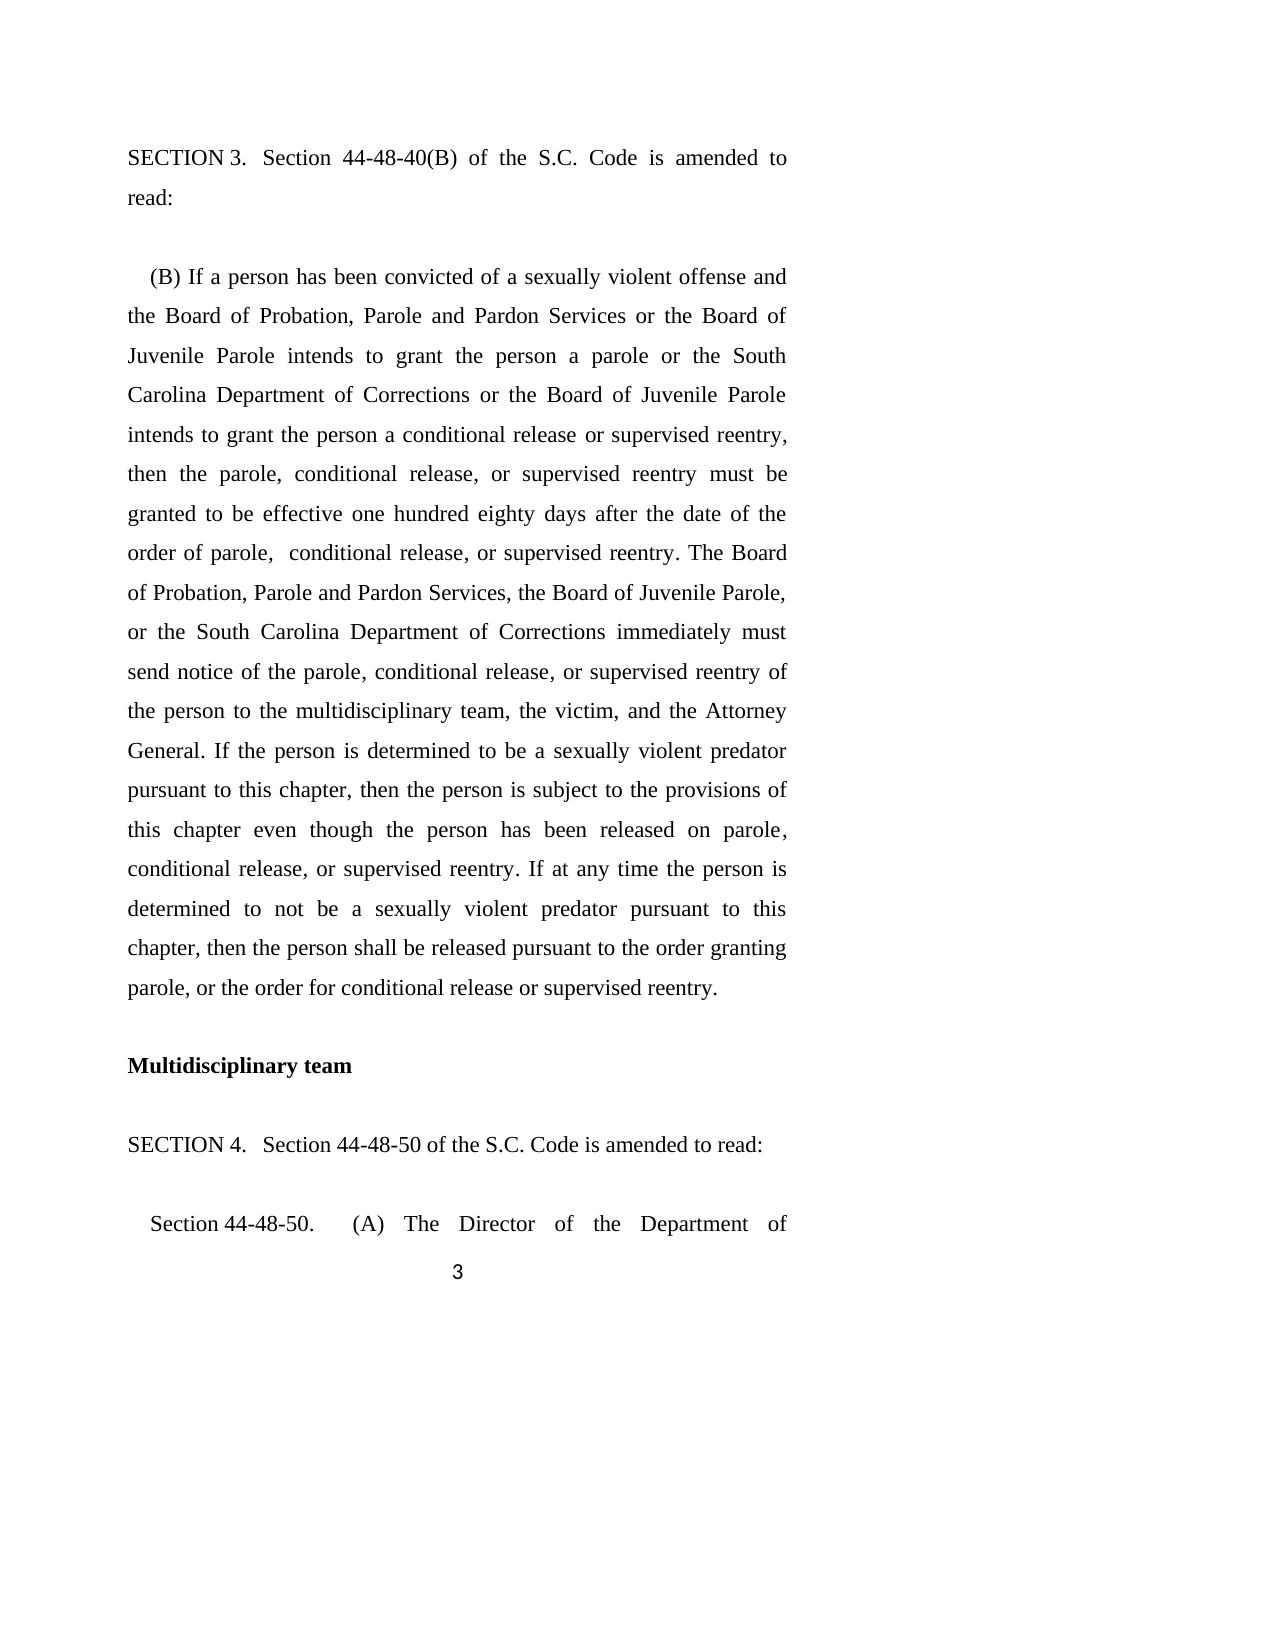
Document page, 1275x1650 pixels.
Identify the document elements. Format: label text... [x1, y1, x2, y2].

text SECTION 3. Section 44-48-40(B) of the S.C. Code is amended to read: [127, 144, 787, 210]
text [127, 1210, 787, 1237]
text Multidisciplinary team [127, 1052, 787, 1079]
text (B) If a person has been convicted of a sexually violent offense and the Board of Probation, Parole and Pardon Services or the Board of Juvenile Parole intends to grant the person a parole or the South Carolina Department of Corrections or the Board of Juvenile Parole intends to grant the person a conditional release or supervised reentry, then the parole, conditional release, or supervised reentry must be granted to be effective one hundred eighty days after the date of the order of parole, conditional release, or supervised reentry. The Board of Probation, Parole and Pardon Services, the Board of Juvenile Parole, or the South Carolina Department of Corrections immediately must send notice of the parole, conditional release, or supervised reentry of the person to the multidisciplinary team, the victim, and the Attorney General. If the person is determined to be a sexually violent predator pursuant to this chapter, then the person is subject to the provisions of this chapter even though the person has been released on parole, conditional release, or supervised reentry. If at any time the person is determined to not be a sexually violent predator pursuant to this chapter, then the person shall be released pursuant to the order granting parole, or the order for conditional release or supervised reentry. [127, 263, 787, 1000]
text SECTION 4. Section 44-48-50 of the S.C. Code is amended to read: [127, 1131, 787, 1158]
